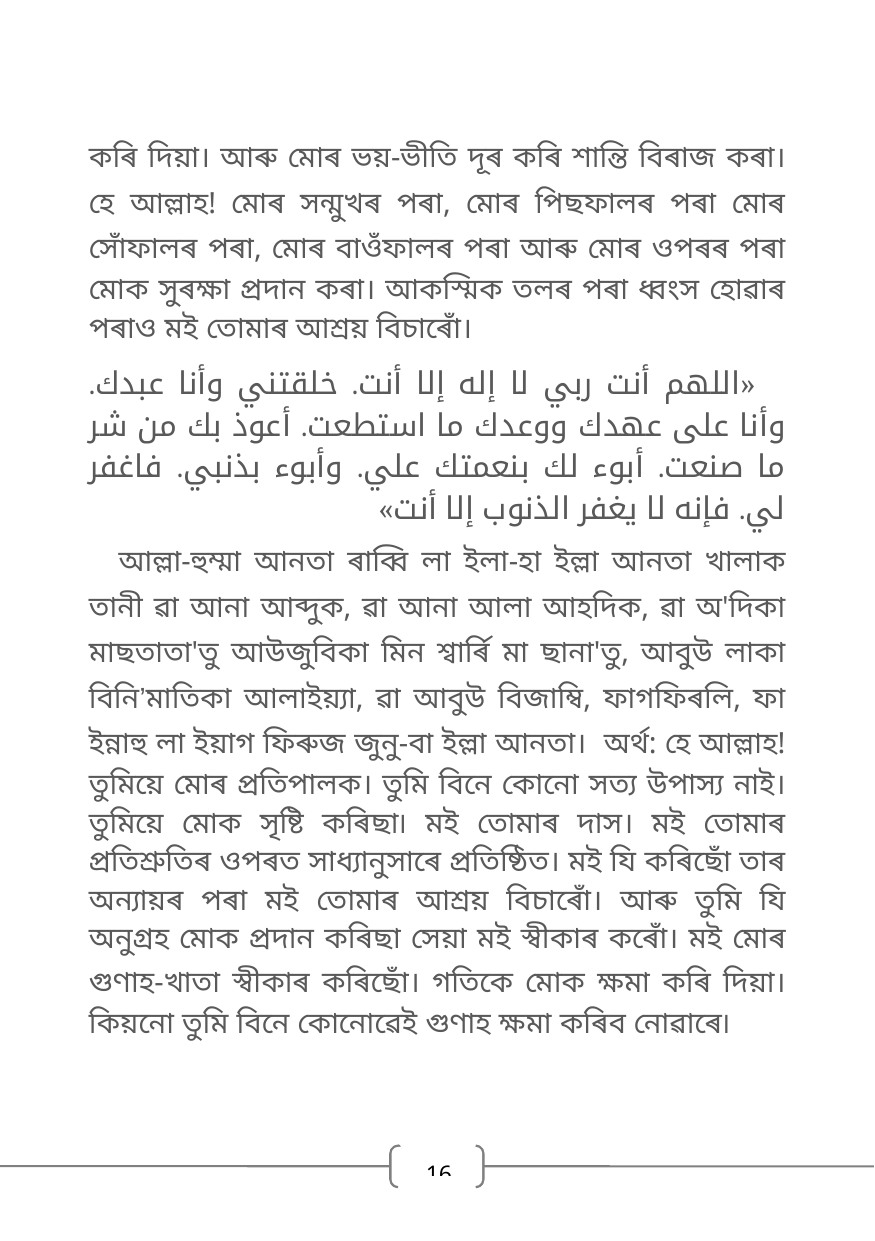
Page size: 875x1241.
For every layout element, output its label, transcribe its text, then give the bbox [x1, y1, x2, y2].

text «اللهم أنت ربي لا إله إلا أنت. خلقتني وأنا عبدك. وأنا على عهدك ووعدك ما استطعت. أعوذ بك من شر ما صنعت. أبوء لك بنعمتك علي. وأبوء بذنبي. فاغفر لي. فإنه لا يغفر الذنوب إلا أنت» [89, 449, 393, 532]
text আল্লা-হুম্মা আনতা ৰাব্বি লা ইলা-হা ইল্লা আনতা খালাক তানী ৱা আনা আব্দুক, ৱা আনা আলা আহদিক, ৱা অ'দিকা মাছতাতা'তু আউজুবিকা মিন শ্বাৰ্ৰি মা ছানা'তু, আবুউ লাকা বিনি’মাতিকা আলাইয়্যা, ৱা আবুউ বিজাম্বি, ফাগফিৰলি, ফা ইন্নাহু লা ইয়াগ ফিৰুজ জুনু-বা ইল্লা আনতা। অৰ্থ: হে আল্লাহ! তুমিয়ে মোৰ প্ৰতিপালক। তুমি বিনে কোনো সত্য উপাস্য নাই। তুমিয়ে মোক সৃষ্টি কৰিছা৷ মই তোমাৰ দাস। মই তোমাৰ প্ৰতিশ্ৰুতিৰ ওপৰত সাধ্যানুসাৰে প্ৰতিষ্ঠিত। মই যি কৰিছোঁ তাৰ অন্যায়ৰ পৰা মই তোমাৰ আশ্ৰয় বিচাৰোঁ। আৰু তুমি যি অনুগ্ৰহ মোক প্ৰদান কৰিছা সেয়া মই স্বীকাৰ কৰোঁ। মই মোৰ গুণাহ-খাতা স্বীকাৰ কৰিছোঁ। গতিকে মোক ক্ষমা কৰি দিয়া। কিয়নো তুমি বিনে কোনোৱেই গুণাহ ক্ষমা কৰিব নোৱাৰে৷ [89, 540, 785, 1039]
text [89, 136, 785, 344]
